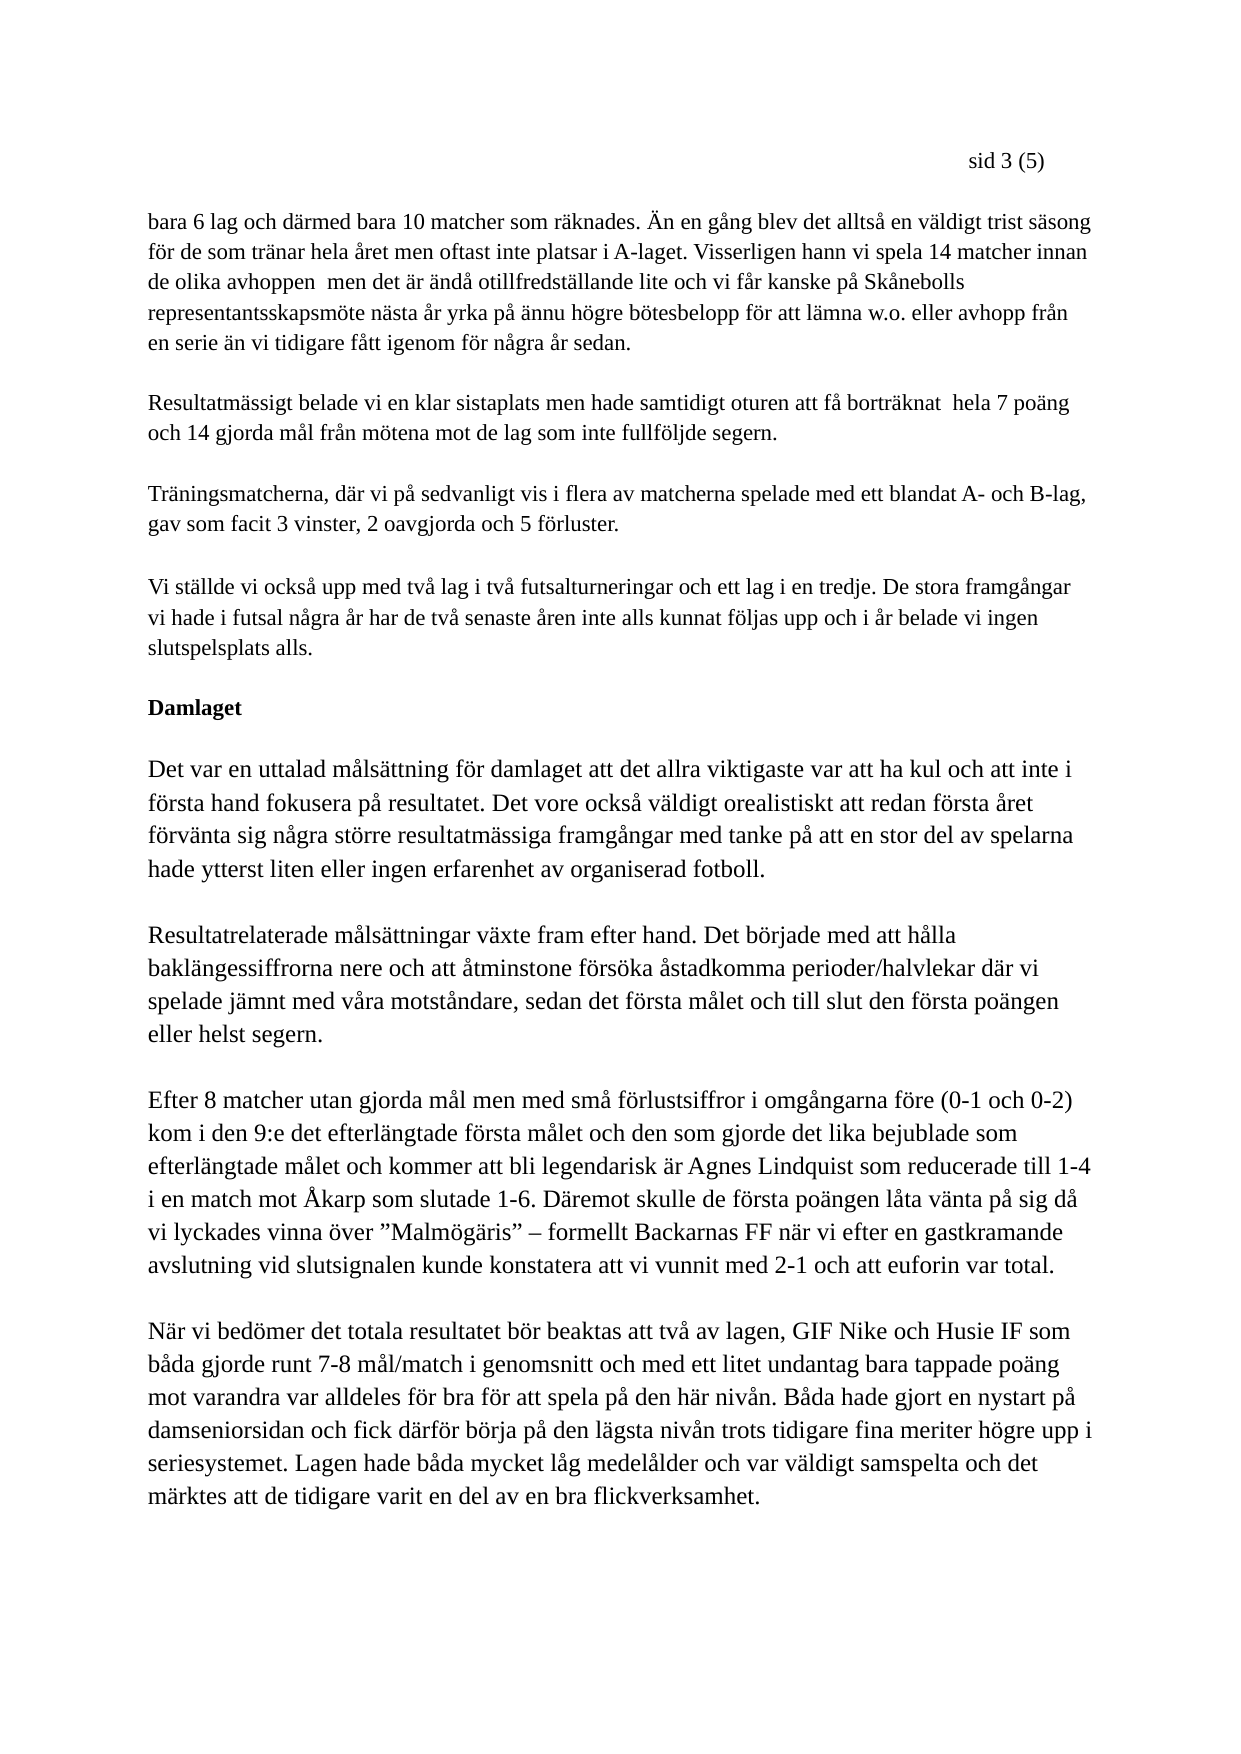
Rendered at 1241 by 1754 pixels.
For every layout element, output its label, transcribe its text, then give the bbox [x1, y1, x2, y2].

text sid 3 (5) [827, 148, 1093, 174]
text Vi ställde vi också upp med två lag i två futsalturneringar och ett lag i en tredje. De stora framgångar vi hade i futsal några år har de två senaste åren inte alls kunnat följas upp och i år belade vi ingen slutspelsplats alls. [148, 573, 1093, 660]
text Det var en uttalad målsättning för damlaget att det allra viktigaste var att ha kul och att inte i första hand fokusera på resultatet. Det vore också väldigt orealistiskt att redan första året förvänta sig några större resultatmässiga framgångar med tanke på att en stor del av spelarna hade ytterst liten eller ingen erfarenhet av organiserad fotboll. [148, 754, 1093, 882]
text Träningsmatcherna, där vi på sedvanligt vis i flera av matcherna spelade med ett blandat A- och B-lag, gav som facit 3 vinster, 2 oavgjorda och 5 förluster. [148, 480, 1093, 536]
text När vi bedömer det totala resultatet bör beaktas att två av lagen, GIF Nike och Husie IF som båda gjorde runt 7-8 mål/match i genomsnitt och med ett litet undantag bara tappade poäng mot varandra var alldeles för bra för att spela på den här nivån. Båda hade gjort en nystart på damseniorsidan och fick därför börja på den lägsta nivån trots tidigare fina meriter högre upp i seriesystemet. Lagen hade båda mycket låg medelålder och var väldigt samspelta och det märktes att de tidigare varit en del av en bra flickverksamhet. [148, 1316, 1093, 1510]
text Efter 8 matcher utan gjorda mål men med små förlustsiffror i omgångarna före (0-1 och 0-2) kom i den 9:e det efterlängtade första målet och den som gjorde det lika bejublade som efterlängtade målet och kommer att bli legendarisk är Agnes Lindquist som reducerade till 1-4 i en match mot Åkarp som slutade 1-6. Däremot skulle de första poängen låta vänta på sig då vi lyckades vinna över ”Malmögäris” – formellt Backarnas FF när vi efter en gastkramande avslutning vid slutsignalen kunde konstatera att vi vunnit med 2-1 och att euforin var total. [148, 1085, 1093, 1279]
text Damlaget [148, 694, 1093, 721]
text bara 6 lag och därmed bara 10 matcher som räknades. Än en gång blev det alltså en väldigt trist säsong för de som tränar hela året men oftast inte platsar i A-laget. Visserligen hann vi spela 14 matcher innan de olika avhoppen men det är ändå otillfredställande lite och vi får kanske på Skånebolls representantsskapsmöte nästa år yrka på ännu högre bötesbelopp för att lämna w.o. eller avhopp från en serie än vi tidigare fått igenom för några år sedan. [148, 208, 1093, 355]
text Resultatmässigt belade vi en klar sistaplats men hade samtidigt oturen att få borträknat hela 7 poäng och 14 gjorda mål från mötena mot de lag som inte fullföljde segern. [148, 389, 1093, 446]
text Resultatrelaterade målsättningar växte fram efter hand. Det började med att hålla baklängessiffrorna nere och att åtminstone försöka åstadkomma perioder/halvlekar där vi spelade jämnt med våra motståndare, sedan det första målet och till slut den första poängen eller helst segern. [148, 920, 1093, 1047]
